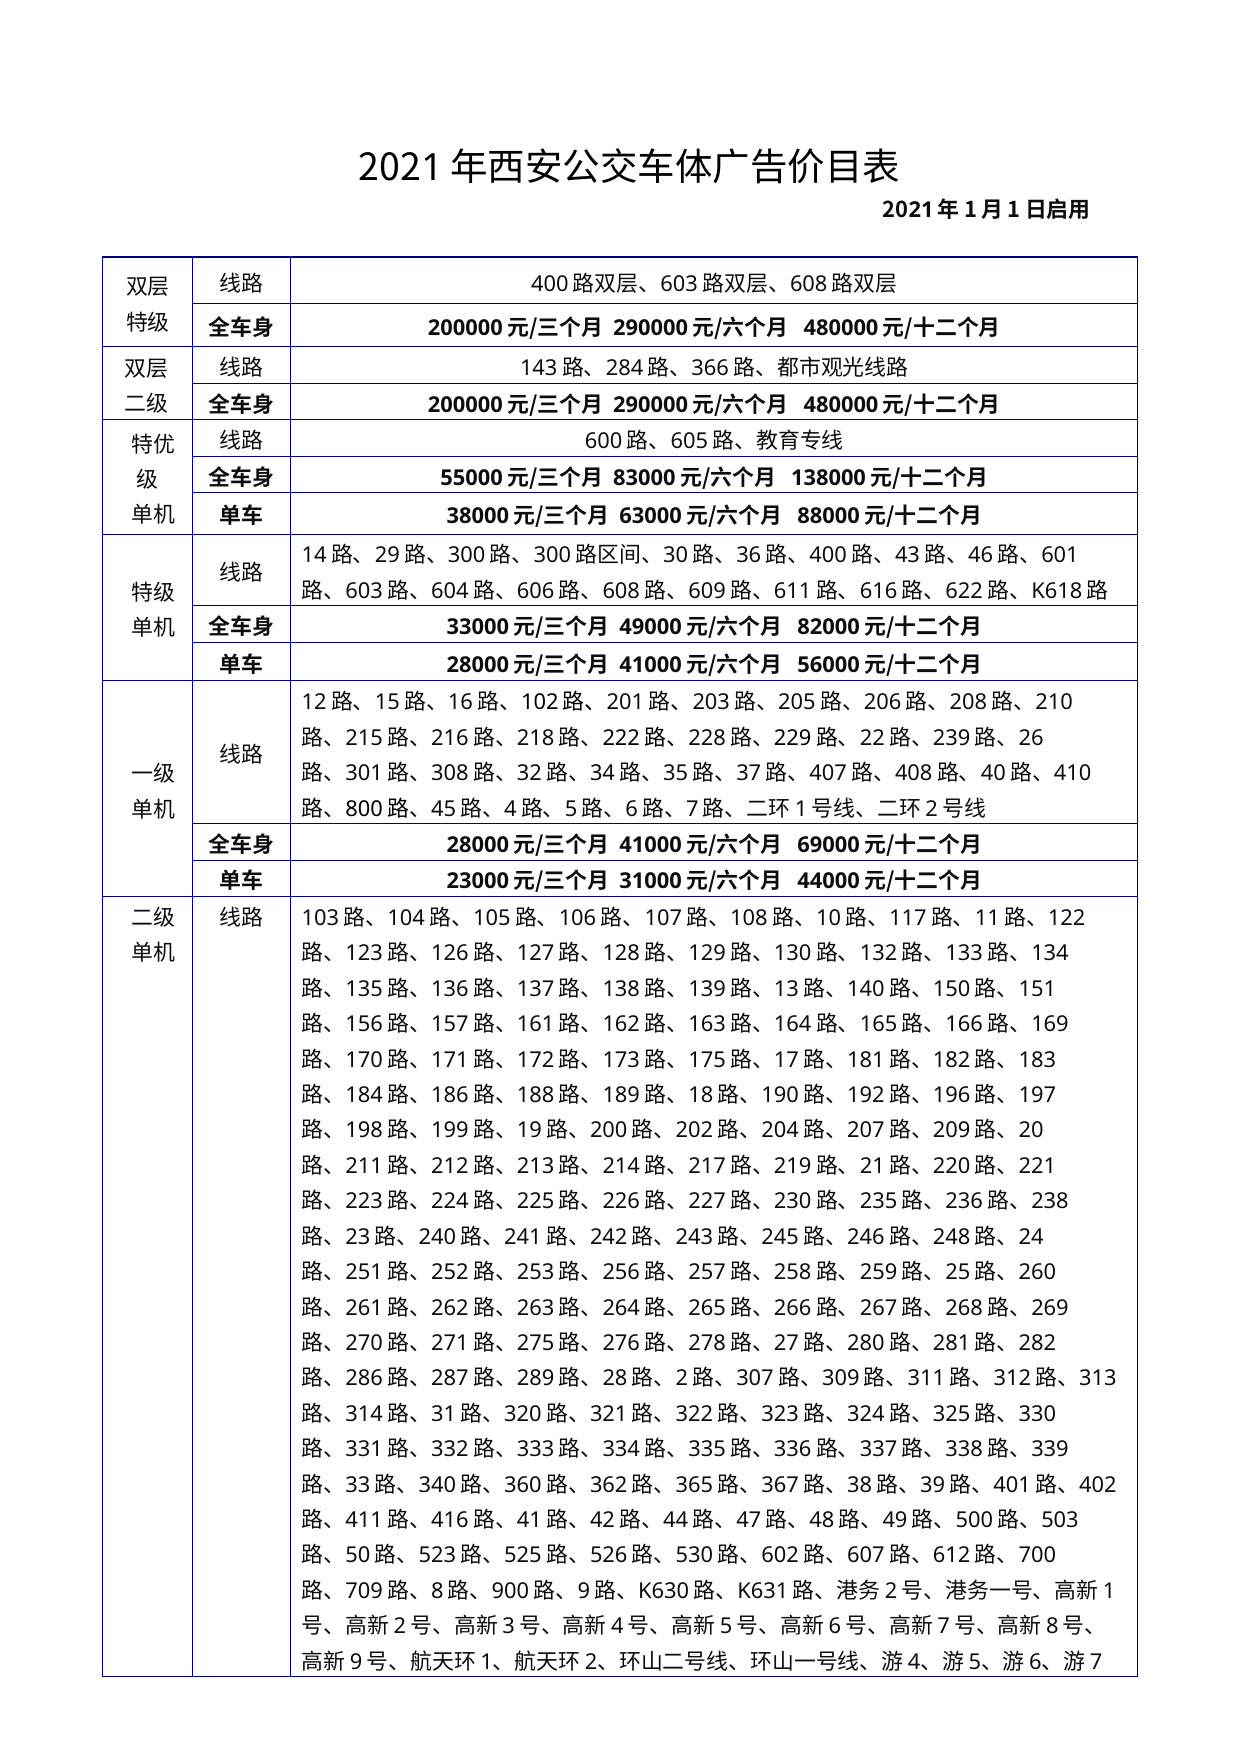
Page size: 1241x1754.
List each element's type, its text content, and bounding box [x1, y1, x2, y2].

table_cell 全车身 [193, 824, 290, 859]
table_cell 双层 二级 [103, 347, 192, 419]
table_cell 14路、29路、300路、300路区间、30路、36路、400路、43路、46路、601路、603路、604路、606路、608路、609路、611路、616路、622路、K618路 [291, 535, 1137, 605]
table_header 线路 [193, 258, 290, 303]
table_cell 特级 单机 [103, 535, 192, 680]
table_cell 33000元/三个月 49000元/六个月 82000元/十二个月 [291, 606, 1137, 642]
table_cell 线路 [193, 420, 290, 456]
table_cell 200000元/三个月 290000元/六个月 480000元/十二个月 [291, 384, 1137, 419]
table_cell 全车身 [193, 304, 290, 346]
table_cell 单车 [193, 861, 290, 896]
text 2021年1月1日启用 [150, 191, 1090, 224]
table_header 双层 特级 [103, 258, 192, 346]
table_cell 12路、15路、16路、102路、201路、203路、205路、206路、208路、210路、215路、216路、218路、222路、228路、229路、22路、239路、26路、301路、308路、32路、34路、35路、37路、407路、408路、40路、410路、800路、45路、4路、5路、6路、7路、二环1号线、二环2号线 [291, 681, 1137, 823]
table_cell 单车 [193, 643, 290, 680]
table_cell 二级 单机 [103, 897, 192, 1676]
table_cell 全车身 [193, 457, 290, 492]
table_header 400路双层、603路双层、608路双层 [291, 258, 1137, 303]
table_cell 28000元/三个月 41000元/六个月 69000元/十二个月 [291, 824, 1137, 859]
table_cell 线路 [193, 535, 290, 605]
table_cell 28000元/三个月 41000元/六个月 56000元/十二个月 [291, 643, 1137, 680]
table_cell 55000元/三个月 83000元/六个月 138000元/十二个月 [291, 457, 1137, 492]
table_cell 线路 [193, 897, 290, 1676]
table_cell 600路、605路、教育专线 [291, 420, 1137, 456]
table_cell 103路、104路、105路、106路、107路、108路、10路、117路、11路、122路、123路、126路、127路、128路、129路、130路、132路、133路、134路、135路、136路、137路、138路、139路、13路、140路、150路、151路、156路、157路、161路、162路、163路、164路、165路、166路、169路、170路、171路、172路、173路、175路、17路、181路、182路、183路、184路、186路、188路、189路、18路、190路、192路、196路、197路、198路、199路、19路、200路、202路、204路、207路、209路、20路、211路、212路、213路、214路、217路、219路、21路、220路、221路、223路、224路、225路、226路、227路、230路、235路、236路、238路、23路、240路、241路、242路、243路、245路、246路、248路、24路、251路、252路、253路、256路、257路、258路、259路、25路、260路、261路、262路、263路、264路、265路、266路、267路、268路、269路、270路、271路、275路、276路、278路、27路、280路、281路、282路、286路、287路、289路、28路、2路、307路、309路、311路、312路、313路、314路、31路、320路、321路、322路、323路、324路、325路、330路、331路、332路、333路、334路、335路、336路、337路、338路、339路、33路、340路、360路、362路、365路、367路、38路、39路、401路、402路、411路、416路、41路、42路、44路、47路、48路、49路、500路、503路、50路、523路、525路、526路、530路、602路、607路、612路、700路、709路、8路、900路、9路、K630路、K631路、港务2号、港务一号、高新1号、高新2号、高新3号、高新4号、高新5号、高新6号、高新7号、高新8号、高新9号、航天环1、航天环2、环山二号线、环山一号线、游4、游5、游6、游7 [291, 897, 1137, 1676]
table_cell 143路、284路、366路、都市观光线路 [291, 347, 1137, 383]
table_cell 线路 [193, 681, 290, 823]
table_cell 23000元/三个月 31000元/六个月 44000元/十二个月 [291, 861, 1137, 896]
table_cell 单车 [193, 493, 290, 533]
table_cell 全车身 [193, 606, 290, 642]
text 2021年西安公交车体广告价目表 [150, 137, 1090, 191]
table_cell 特优级 单机 [103, 420, 192, 533]
table_cell 38000元/三个月 63000元/六个月 88000元/十二个月 [291, 493, 1137, 533]
table_cell 线路 [193, 347, 290, 383]
table_cell 一级 单机 [103, 681, 192, 896]
table_cell 200000元/三个月 290000元/六个月 480000元/十二个月 [291, 304, 1137, 346]
table_cell 全车身 [193, 384, 290, 419]
